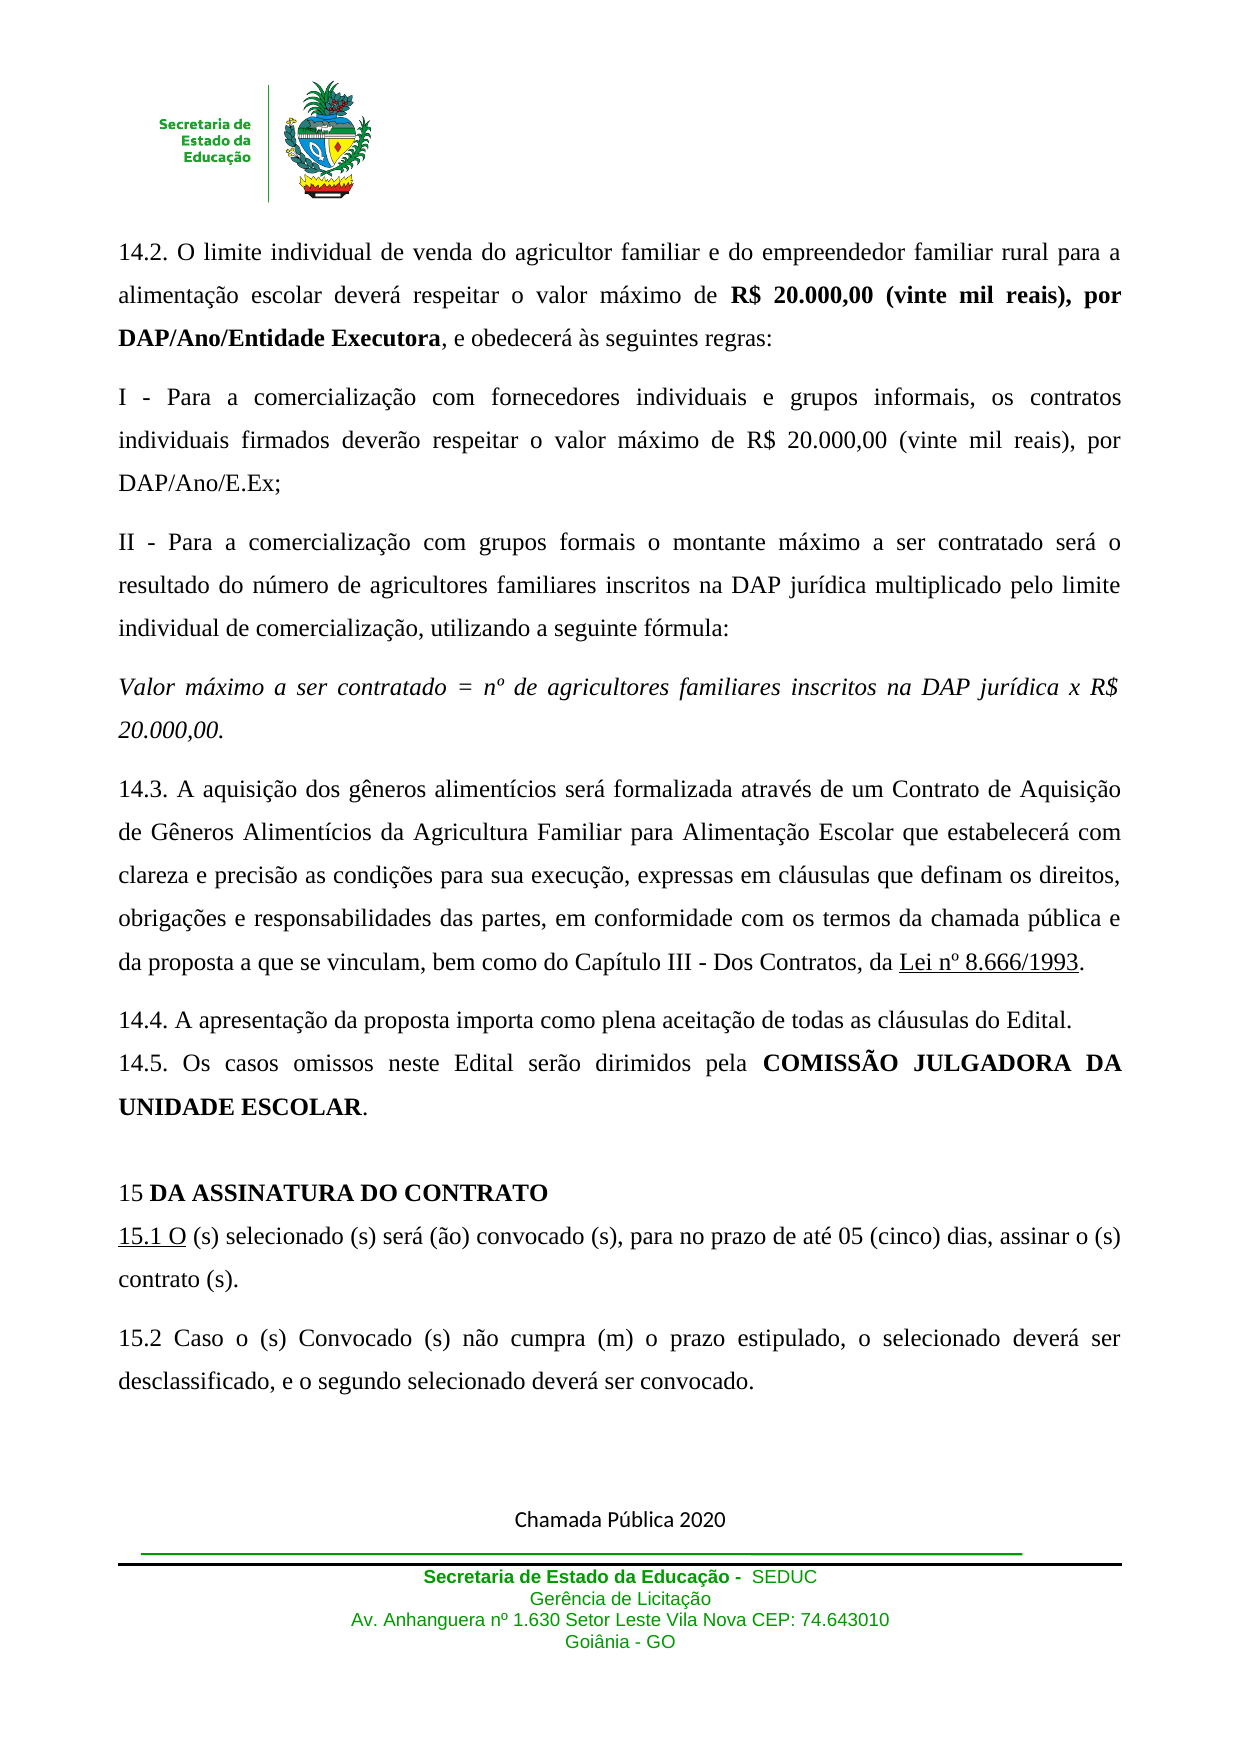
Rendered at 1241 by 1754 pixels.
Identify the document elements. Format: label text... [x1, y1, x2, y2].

picture [118, 73, 412, 210]
text 14.3. A aquisição dos gêneros alimentícios será formalizada através de um Contrato de Aquisição de Gêneros Alimentícios da Agricultura Familiar para Alimentação Escolar que estabelecerá com clareza e precisão as condições para sua execução, expressas em cláusulas que definam os direitos, obrigações e responsabilidades das partes, em conformidade com os termos da chamada pública e da proposta a que se vinculam, bem como do Capítulo III - Dos Contratos, da Lei nº 8.666/1993. [118, 774, 1122, 975]
text 14.4. A apresentação da proposta importa como plena aceitação de todas as cláusulas do Edital. [118, 1005, 1122, 1034]
text I - Para a comercialização com fornecedores individuais e grupos informais, os contratos individuais firmados deverão respeitar o valor máximo de R$ 20.000,00 (vinte mil reais), por DAP/Ano/E.Ex; [118, 382, 1122, 497]
text 14.5. Os casos omissos neste Edital serão dirimidos pela COMISSÃO JULGADORA DA UNIDADE ESCOLAR. [118, 1048, 1122, 1120]
text 15.2 Caso o (s) Convocado (s) não cumpra (m) o prazo estipulado, o selecionado deverá ser desclassificado, e o segundo selecionado deverá ser convocado. [118, 1323, 1122, 1395]
text 15.1 O (s) selecionado (s) será (ão) convocado (s), para no prazo de até 05 (cinco) dias, assinar o (s) contrato (s). [118, 1221, 1122, 1293]
text 14.2. O limite individual de venda do agricultor familiar e do empreendedor familiar rural para a alimentação escolar deverá respeitar o valor máximo de R$ 20.000,00 (vinte mil reais), por DAP/Ano/Entidade Executora, e obedecerá às seguintes regras: [118, 237, 1122, 352]
text II - Para a comercialização com grupos formais o montante máximo a ser contratado será o resultado do número de agricultores familiares inscritos na DAP jurídica multiplicado pelo limite individual de comercialização, utilizando a seguinte fórmula: [118, 527, 1122, 642]
text Valor máximo a ser contratado = nº de agricultores familiares inscritos na DAP jurídica x R$ 20.000,00. [118, 672, 1122, 744]
text 15 DA ASSINATURA DO CONTRATO [118, 1178, 1122, 1207]
